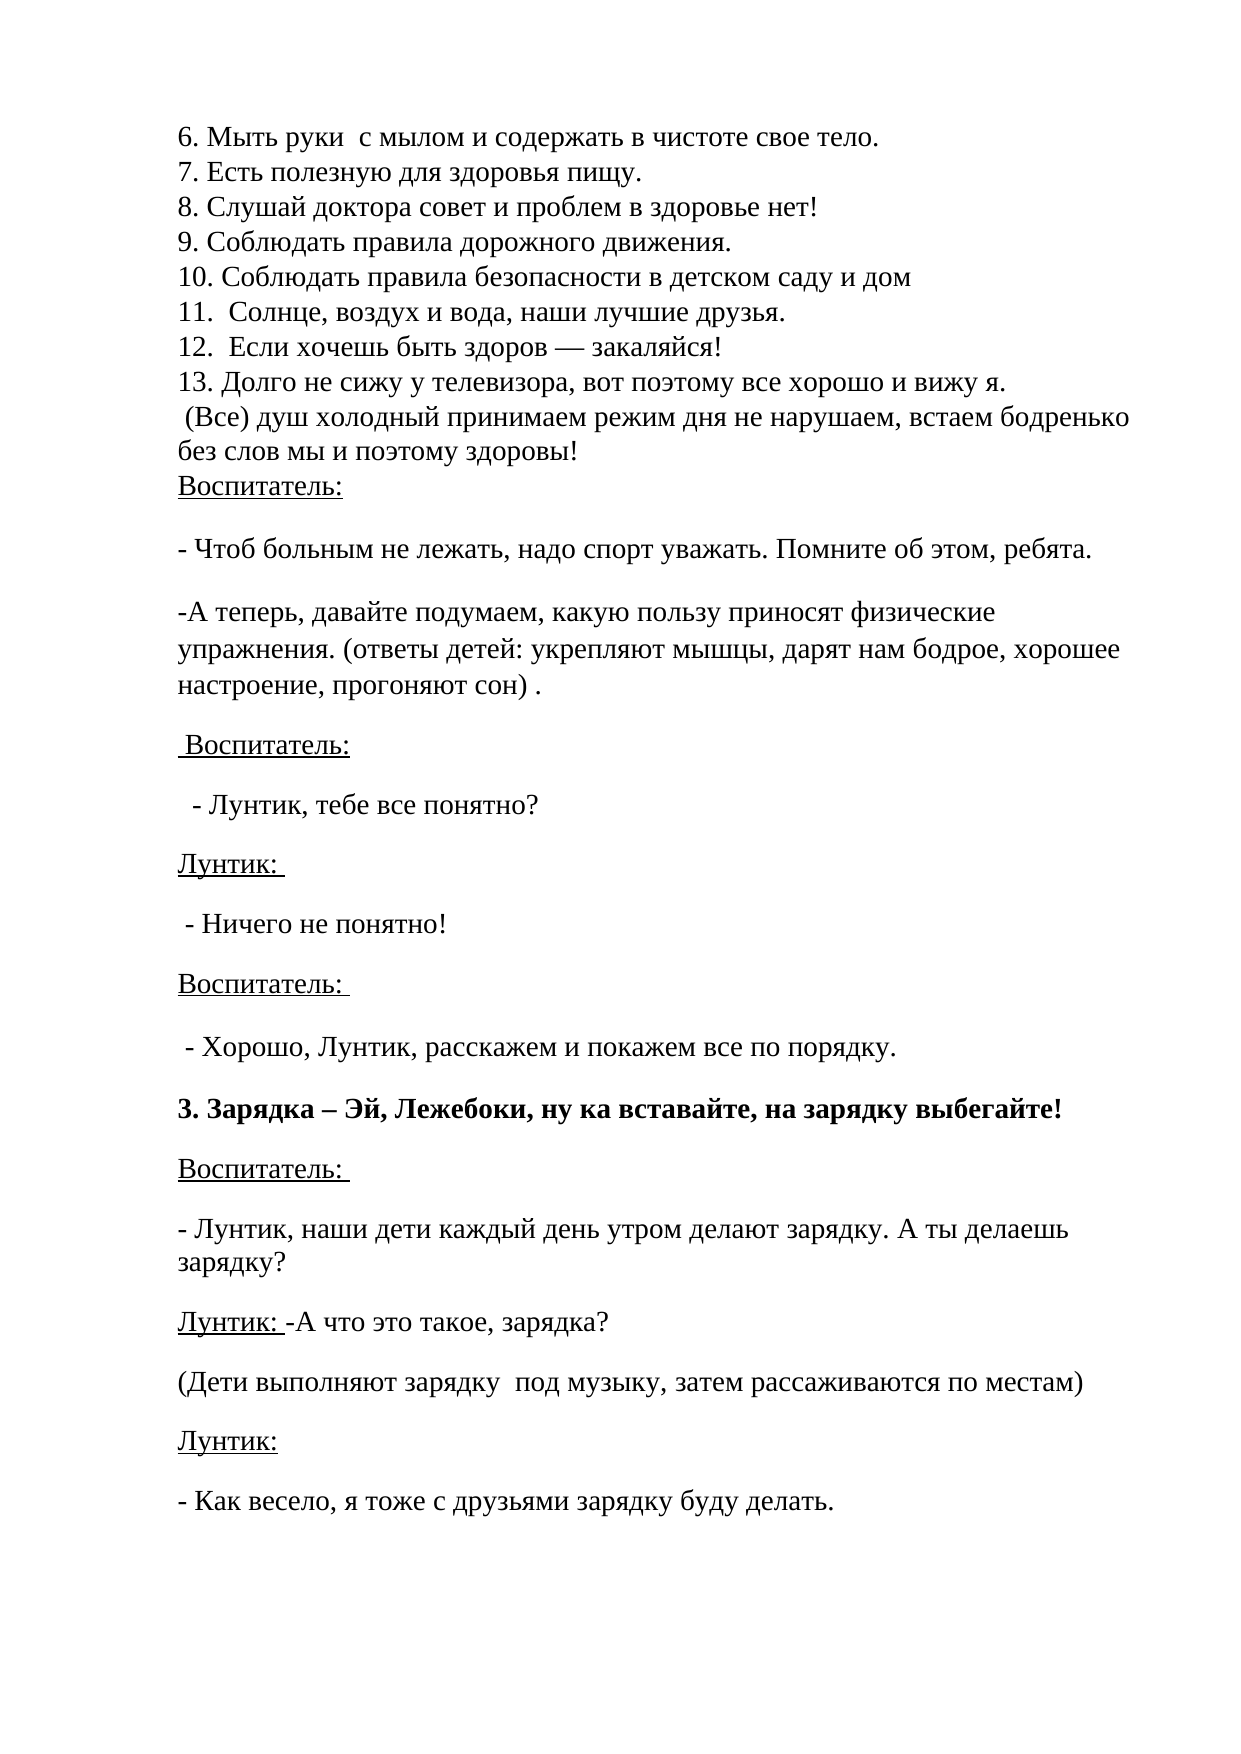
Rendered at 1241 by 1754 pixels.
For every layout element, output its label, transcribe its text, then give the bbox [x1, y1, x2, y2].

text (Дети выполняют зарядку под музыку, затем рассаживаются по местам) [675, 1364, 1152, 1397]
text Воспитатель: [177, 966, 1152, 999]
text 7. Есть полезную для здоровья пищу. [177, 153, 1152, 188]
text 3. Зарядка – Эй, Лежебоки, ну ка вставайте, на зарядку выбегайте! [177, 1088, 1152, 1125]
text 11. Солнце, воздух и вода, наши лучшие друзья. [177, 293, 1152, 327]
text Воспитатель: [177, 1151, 1152, 1185]
text 13. Долго не сижу у телевизора, вот поэтому все хорошо и вижу я. [177, 362, 1152, 397]
text Лунтик: [177, 846, 1152, 880]
text (Дети выполняют зарядку под музыку, затем рассаживаются по местам) [177, 1364, 668, 1397]
text Воспитатель: [177, 727, 1152, 761]
text Лунтик: -А что это такое, зарядка? [177, 1304, 1152, 1338]
text - Хорошо, Лунтик, расскажем и покажем все по порядку. [177, 1026, 1152, 1062]
text -А теперь, давайте подумаем, какую пользу приносят физические упражнения. (ответы детей: укрепляют мышцы, дарят нам бодрое, хорошее настроение, прогоняют сон) . [177, 591, 1152, 701]
text - Лунтик, тебе все понятно? [177, 787, 1152, 820]
text 10. Соблюдать правила безопасности в детском саду и дом [177, 258, 1152, 293]
text 8. Слушай доктора совет и проблем в здоровье нет! [177, 188, 1152, 223]
text - Как весело, я тоже с друзьями зарядку буду делать. [177, 1483, 1152, 1517]
text (Все) душ холодный принимаем режим дня не нарушаем, встаем бодренько без слов мы и поэтому здоровы! [177, 397, 1152, 467]
text 9. Соблюдать правила дорожного движения. [177, 223, 1152, 258]
text Воспитатель: [177, 467, 1152, 502]
text - Ничего не понятно! [177, 906, 1152, 940]
text - Чтоб больным не лежать, надо спорт уважать. Помните об этом, ребята. [177, 528, 1152, 565]
text 6. Мыть руки с мылом и содержать в чистоте свое тело. [177, 118, 1152, 153]
text - Лунтик, наши дети каждый день утром делают зарядку. А ты делаешь зарядку? [177, 1211, 1152, 1278]
text 12. Если хочешь быть здоров — закаляйся! [177, 327, 1152, 362]
text Лунтик: [177, 1423, 1152, 1457]
